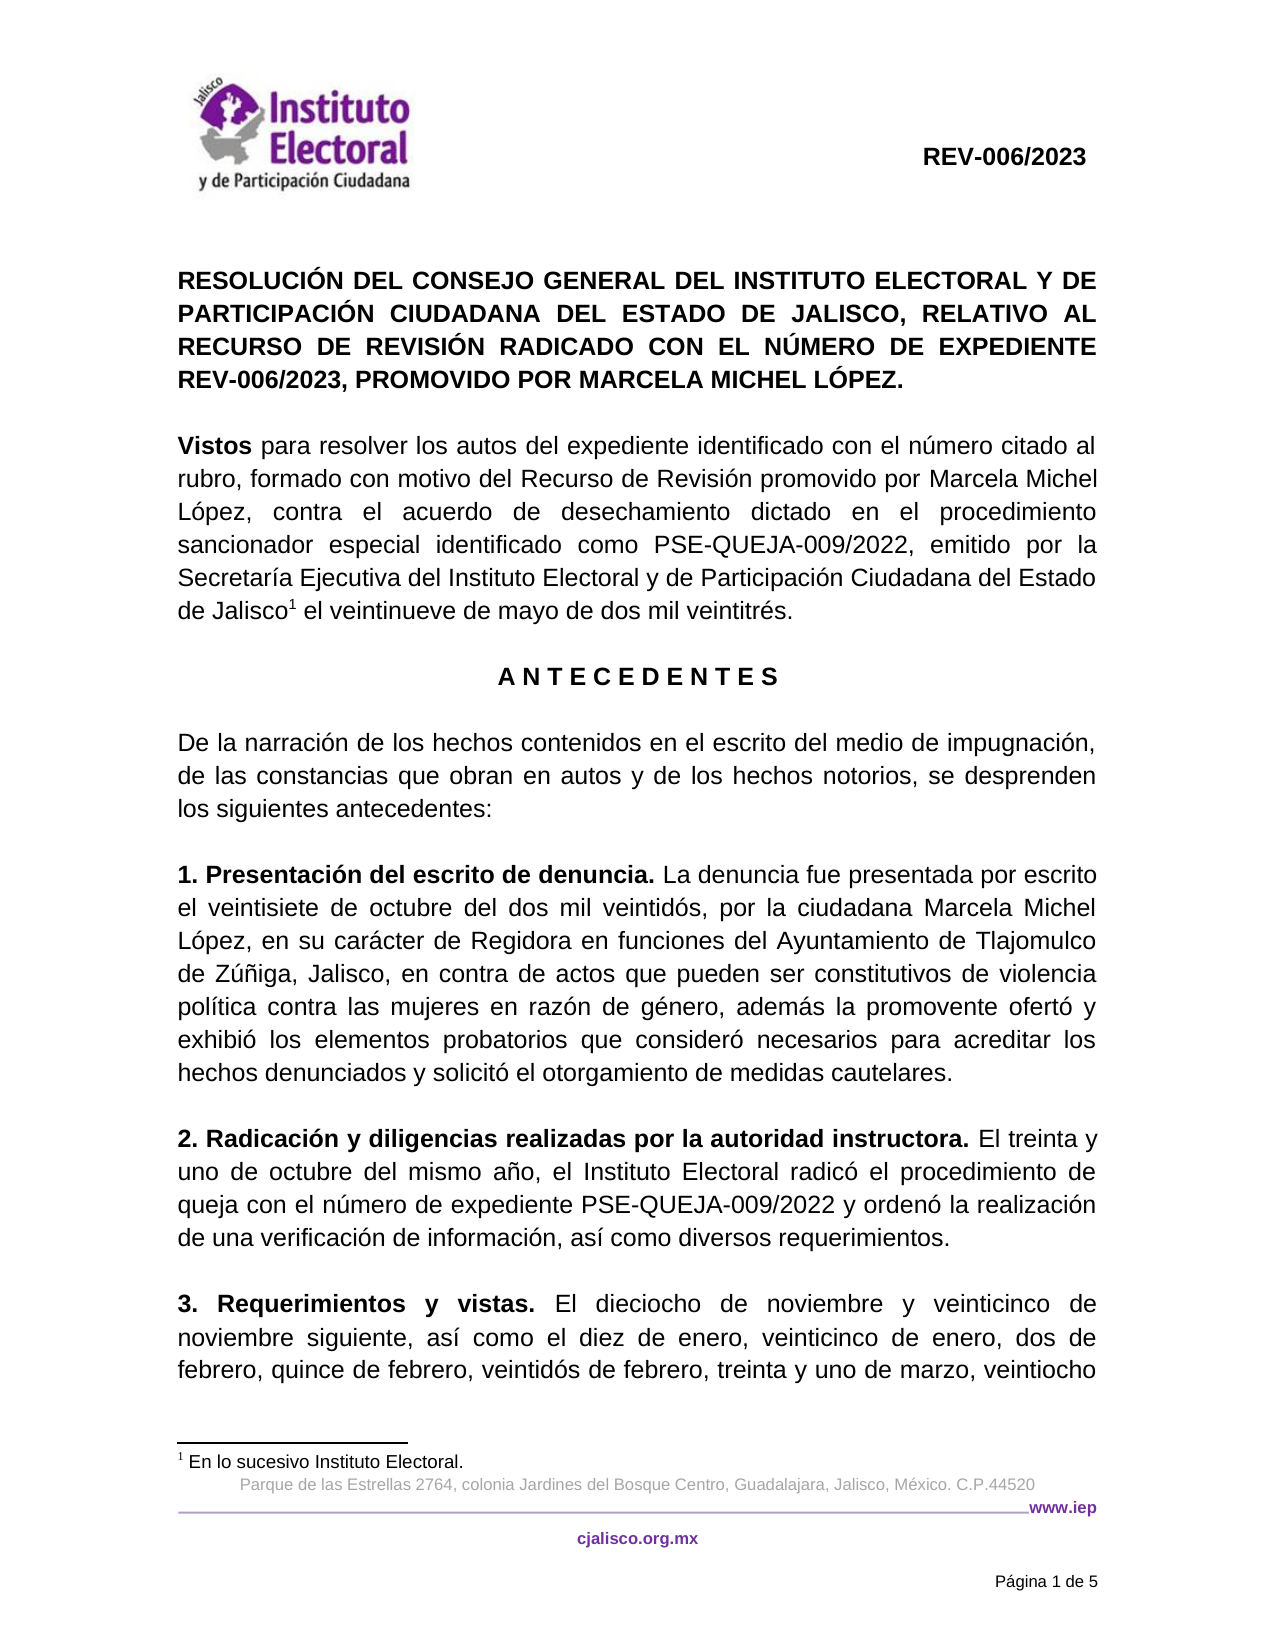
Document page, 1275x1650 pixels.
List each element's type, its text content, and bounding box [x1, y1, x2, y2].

text 2. Radicación y diligencias realizadas por la autoridad instructora. El treinta y uno de octubre del mismo año, el Instituto Electoral radicó el procedimiento de queja con el número de expediente PSE-QUEJA-009/2022 y ordenó la realización de una verificación de información, así como diversos requerimientos. [177, 1124, 1098, 1252]
text RESOLUCIÓN DEL CONSEJO GENERAL DEL INSTITUTO ELECTORAL Y DE PARTICIPACIÓN CIUDADANA DEL ESTADO DE JALISCO, RELATIVO AL RECURSO DE REVISIÓN RADICADO CON EL NÚMERO DE EXPEDIENTE REV-006/2023, PROMOVIDO POR MARCELA MICHEL LÓPEZ. [177, 266, 1098, 394]
text De la narración de los hechos contenidos en el escrito del medio de impugnación, de las constancias que obran en autos y de los hechos notorios, se desprenden los siguientes antecedentes: [177, 728, 1098, 823]
text Vistos para resolver los autos del expediente identificado con el número citado al rubro, formado con motivo del Recurso de Revisión promovido por Marcela Michel López, contra el acuerdo de desechamiento dictado en el procedimiento sancionador especial identificado como PSE-QUEJA-009/2022, emitido por la Secretaría Ejecutiva del Instituto Electoral y de Participación Ciudadana del Estado de Jalisco el veintinueve de mayo de dos mil veintitrés. [177, 431, 1098, 625]
text 1. Presentación del escrito de denuncia. La denuncia fue presentada por escrito el veintisiete de octubre del dos mil veintidós, por la ciudadana Marcela Michel López, en su carácter de Regidora en funciones del Ayuntamiento de Tlajomulco de Zúñiga, Jalisco, en contra de actos que pueden ser constitutivos de violencia política contra las mujeres en razón de género, además la promovente ofertó y exhibió los elementos probatorios que consideró necesarios para acreditar los hechos denunciados y solicitó el otorgamiento de medidas cautelares. [177, 860, 1098, 1087]
picture [188, 73, 417, 202]
text A N T E C E D E N T E S [177, 662, 1098, 691]
